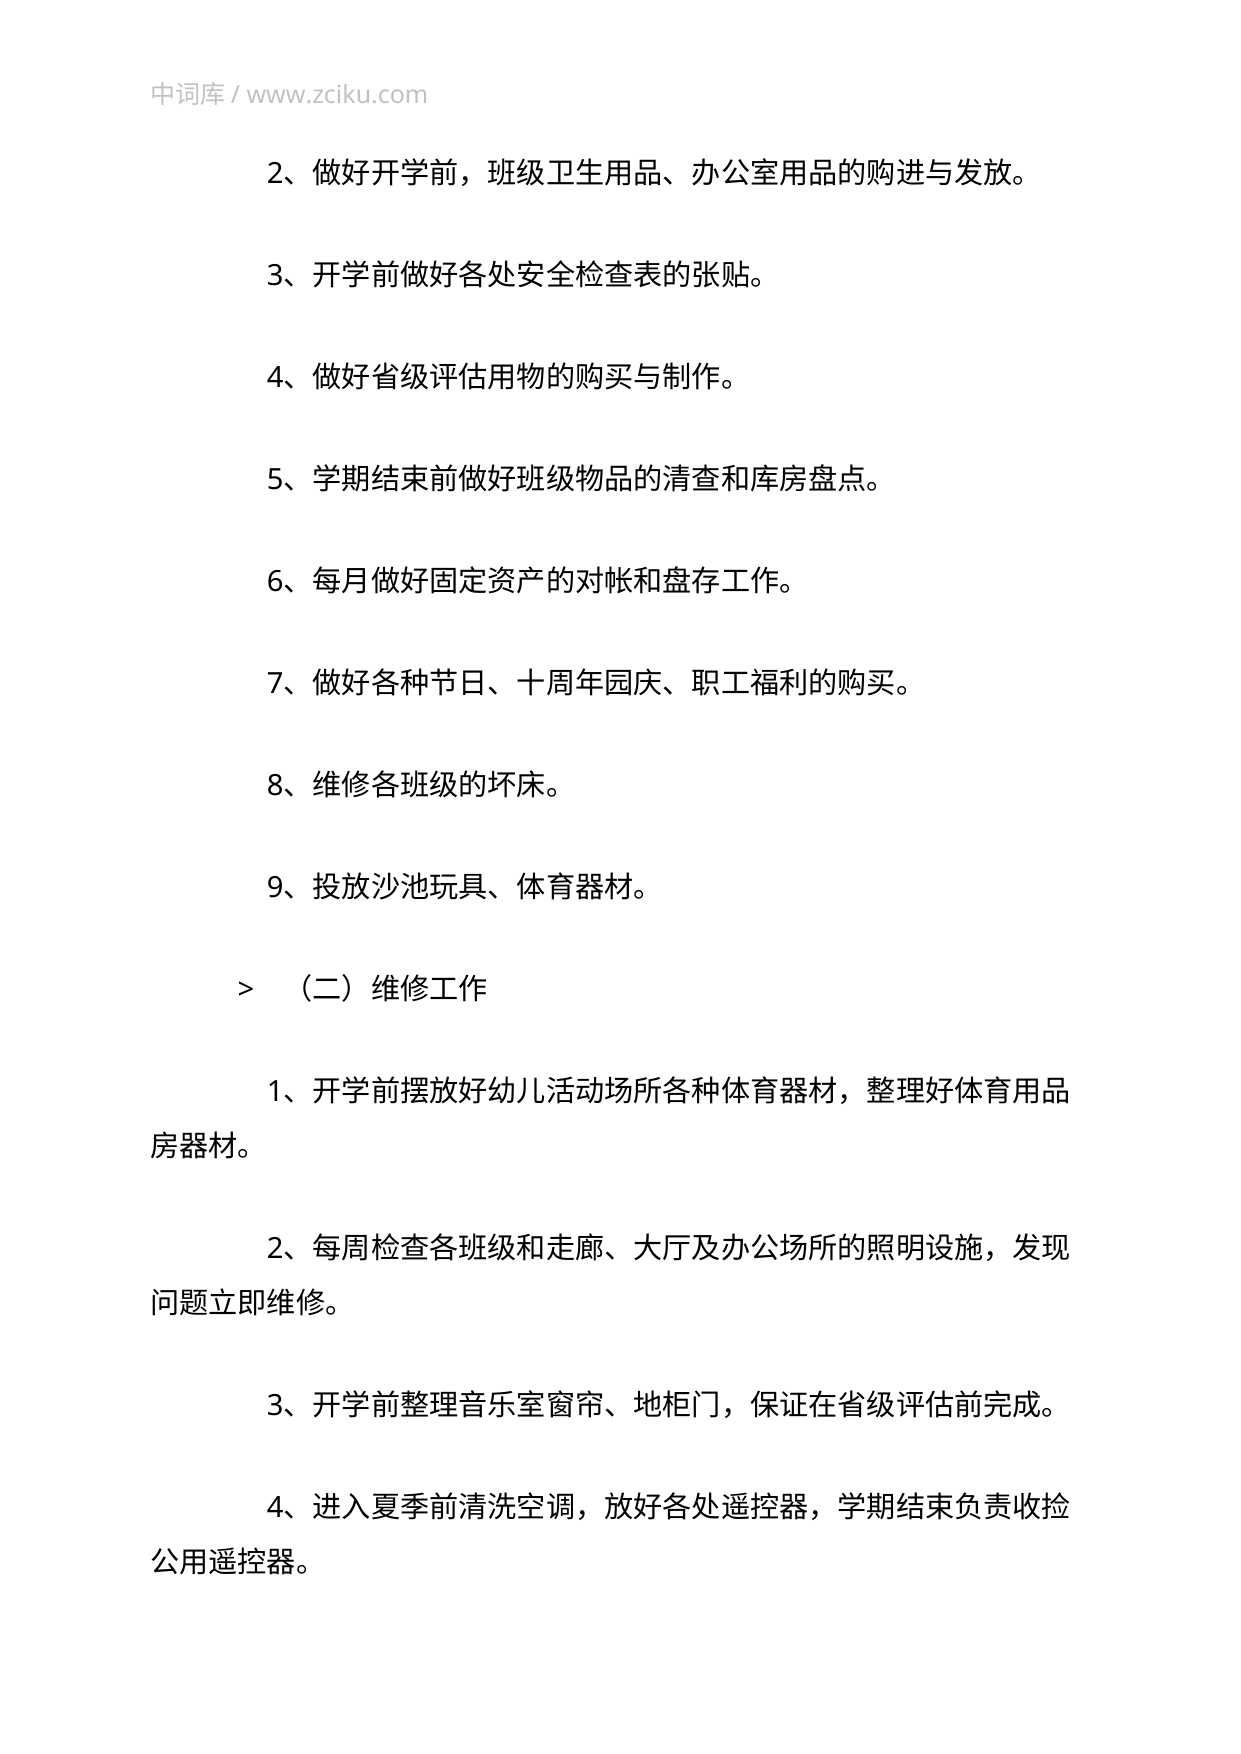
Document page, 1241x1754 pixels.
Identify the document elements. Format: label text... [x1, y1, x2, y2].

text 3、开学前做好各处安全检查表的张贴。 [150, 252, 1090, 294]
text 6、每月做好固定资产的对帐和盘存工作。 [150, 558, 1090, 600]
text 1、开学前摆放好幼儿活动场所各种体育器材，整理好体育用品房器材。 [150, 1068, 1090, 1165]
text 9、投放沙池玩具、体育器材。 [150, 864, 1090, 906]
text 3、开学前整理音乐室窗帘、地柜门，保证在省级评估前完成。 [150, 1381, 1090, 1424]
text 2、每周检查各班级和走廊、大厅及办公场所的照明设施，发现问题立即维修。 [150, 1224, 1090, 1322]
text > （二）维修工作 [150, 966, 1090, 1008]
text 4、进入夏季前清洗空调，放好各处遥控器，学期结束负责收捡公用遥控器。 [150, 1483, 1090, 1581]
text 5、学期结束前做好班级物品的清查和库房盘点。 [150, 456, 1090, 498]
text 2、做好开学前，班级卫生用品、办公室用品的购进与发放。 [150, 150, 1090, 192]
text 4、做好省级评估用物的购买与制作。 [150, 354, 1090, 396]
text 7、做好各种节日、十周年园庆、职工福利的购买。 [150, 660, 1090, 702]
text 8、维修各班级的坏床。 [150, 762, 1090, 804]
